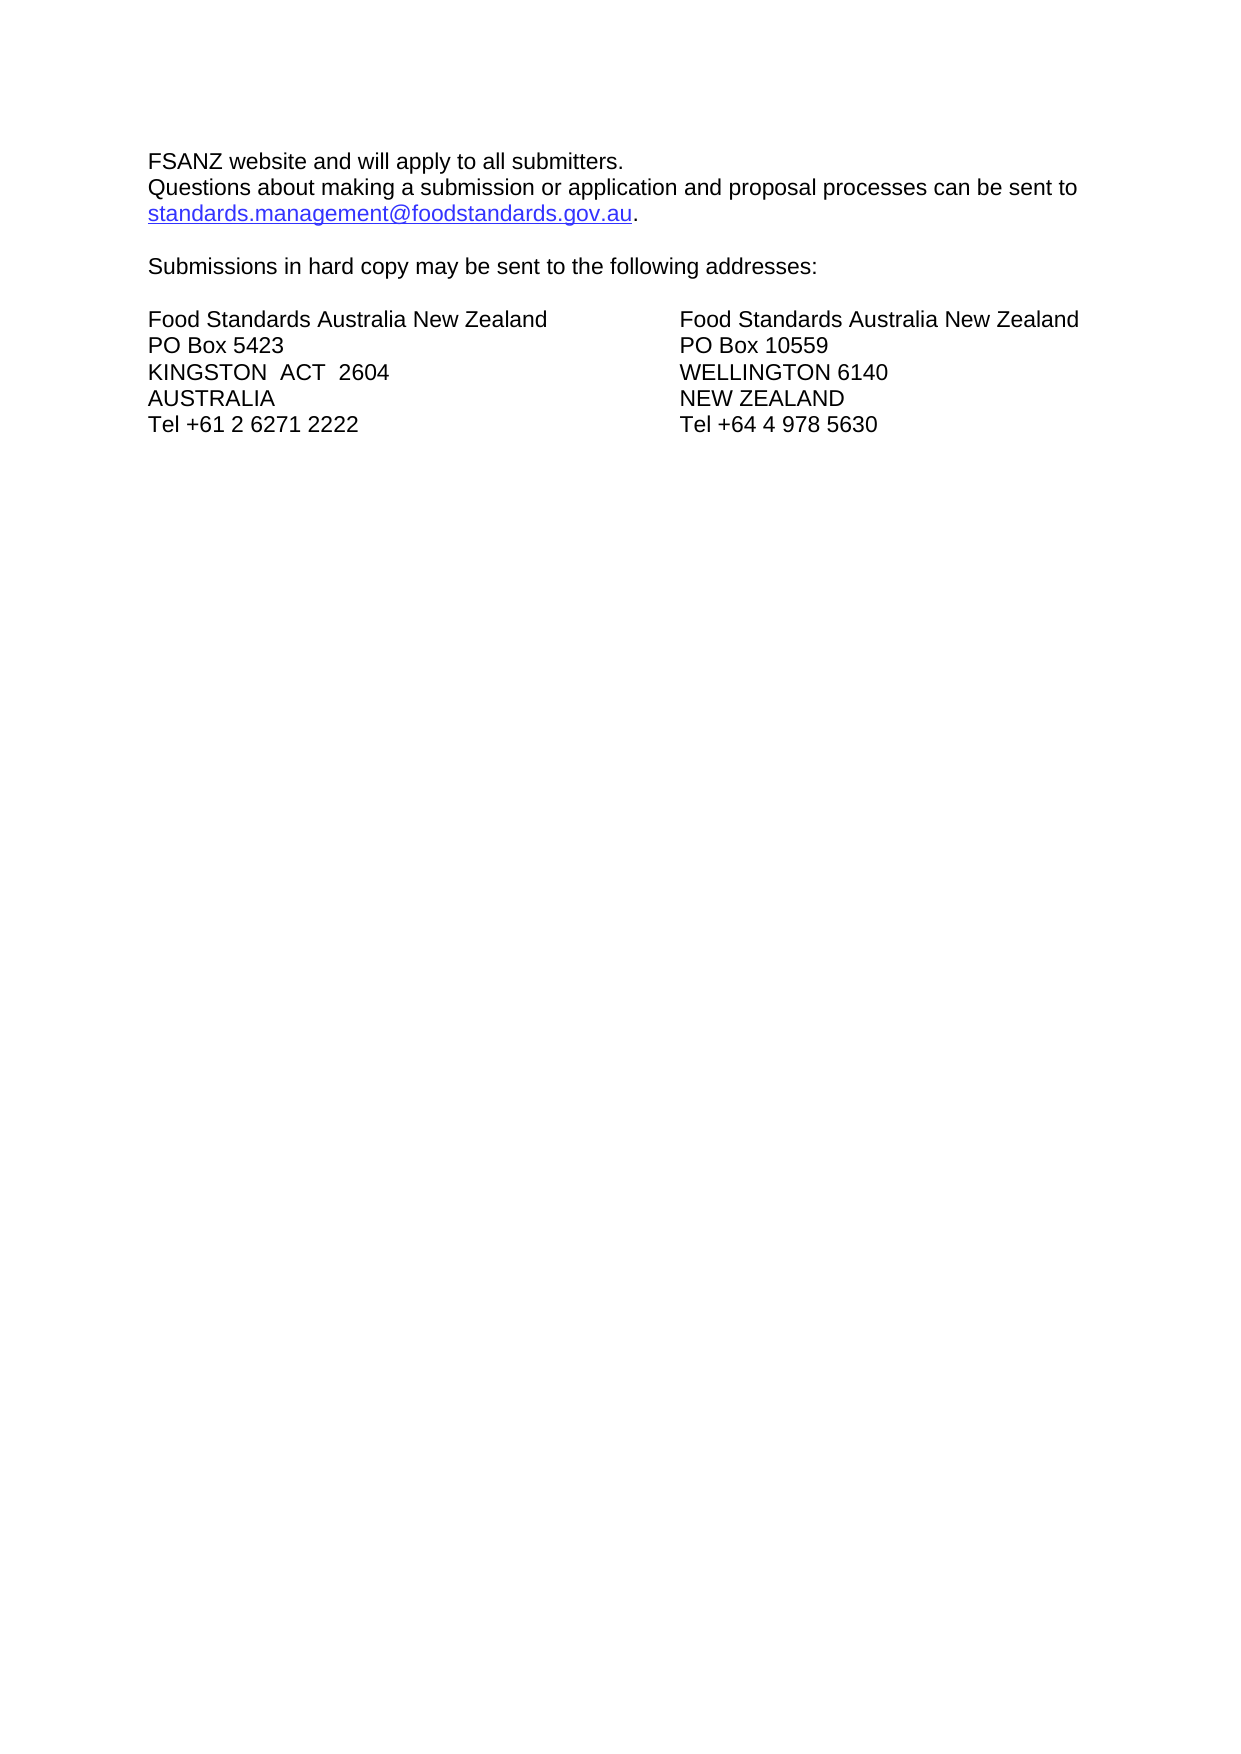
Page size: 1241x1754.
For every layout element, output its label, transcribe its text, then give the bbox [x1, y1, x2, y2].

text AUSTRALIA NEW ZEALAND [148, 385, 1092, 411]
text Submissions in hard copy may be sent to the following addresses: [148, 253, 1092, 279]
text Food Standards Australia New Zealand Food Standards Australia New Zealand [148, 306, 1092, 332]
text Tel +61 2 6271 2222 Tel +64 4 978 5630 [148, 411, 1092, 438]
text Questions about making a submission or application and proposal processes can be sent to standards.management@foodstandards.gov.au. [148, 174, 1092, 227]
text PO Box 5423 PO Box 10559 [148, 332, 1092, 358]
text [148, 148, 1092, 174]
text KINGSTON ACT 2604 WELLINGTON 6140 [148, 358, 1092, 385]
